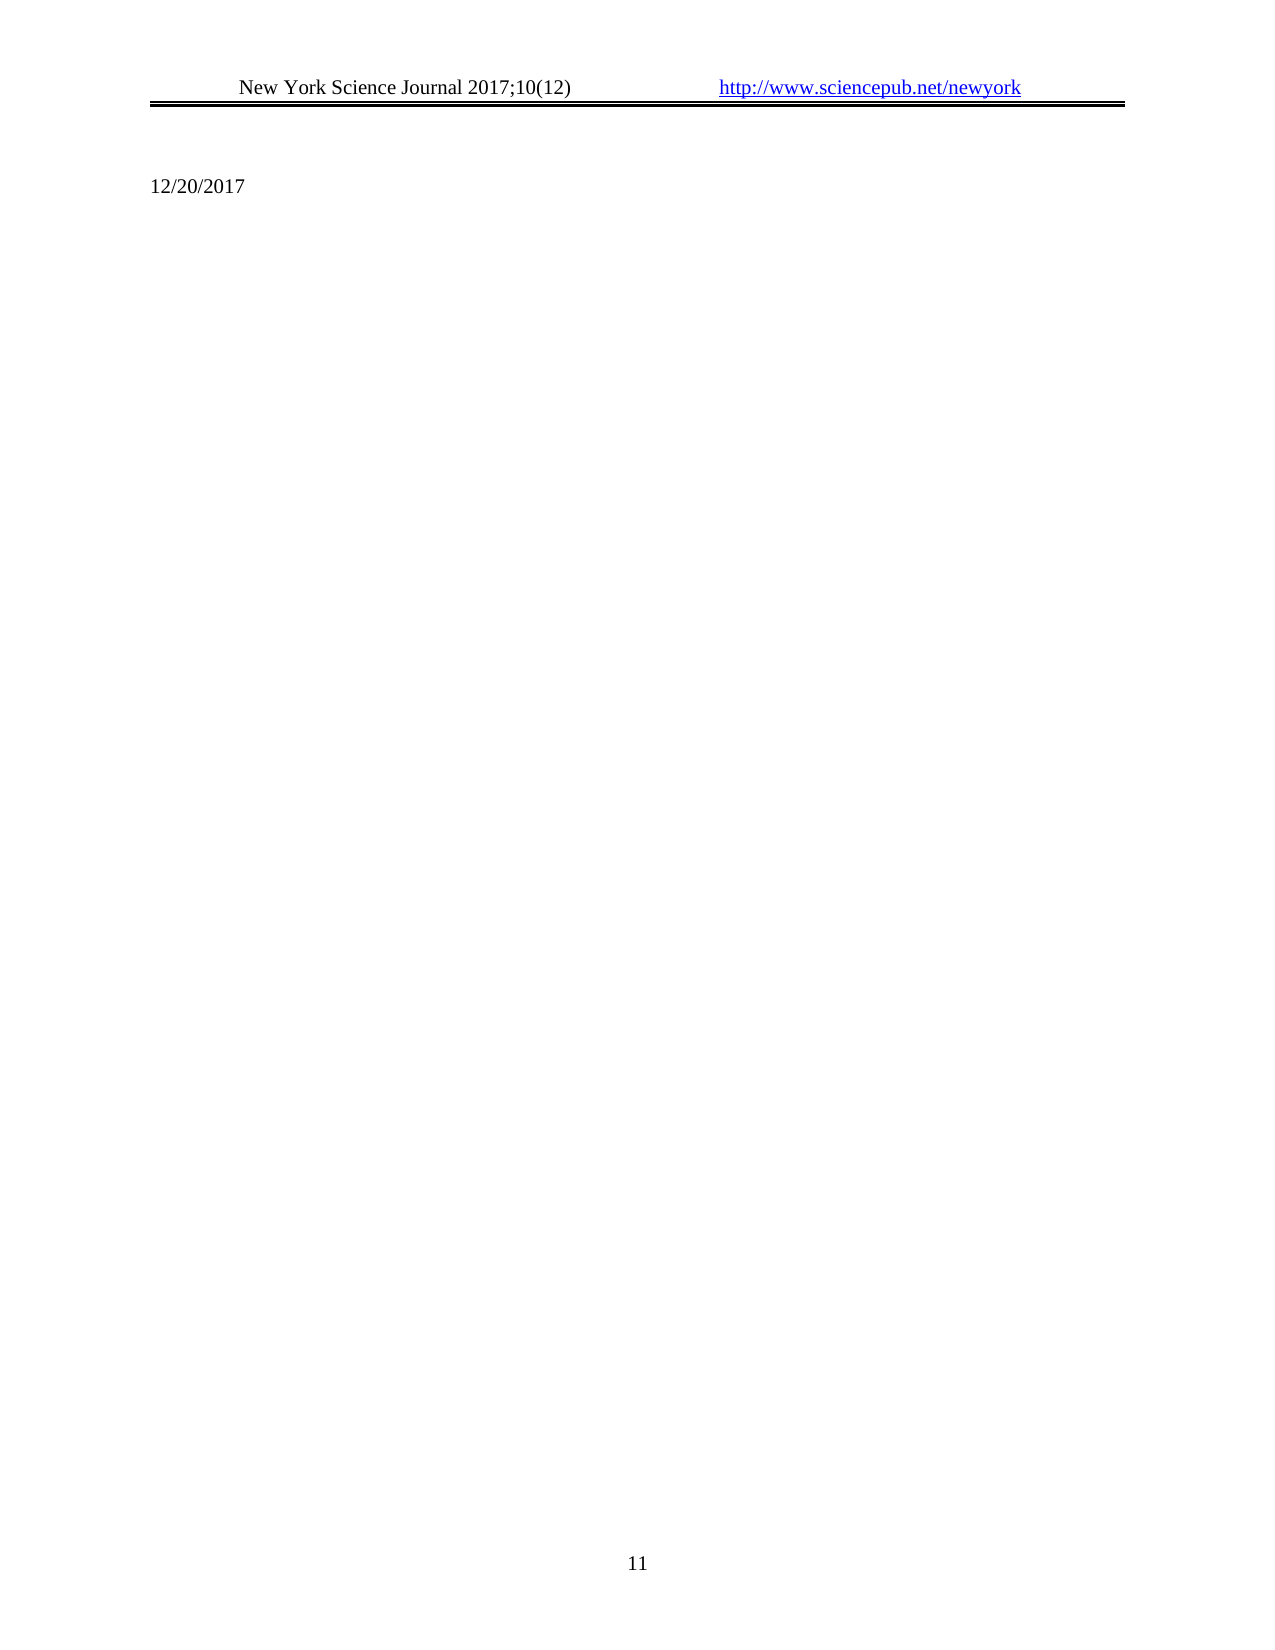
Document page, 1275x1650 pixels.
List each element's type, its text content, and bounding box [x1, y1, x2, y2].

text 12/20/2017 [150, 174, 1125, 198]
